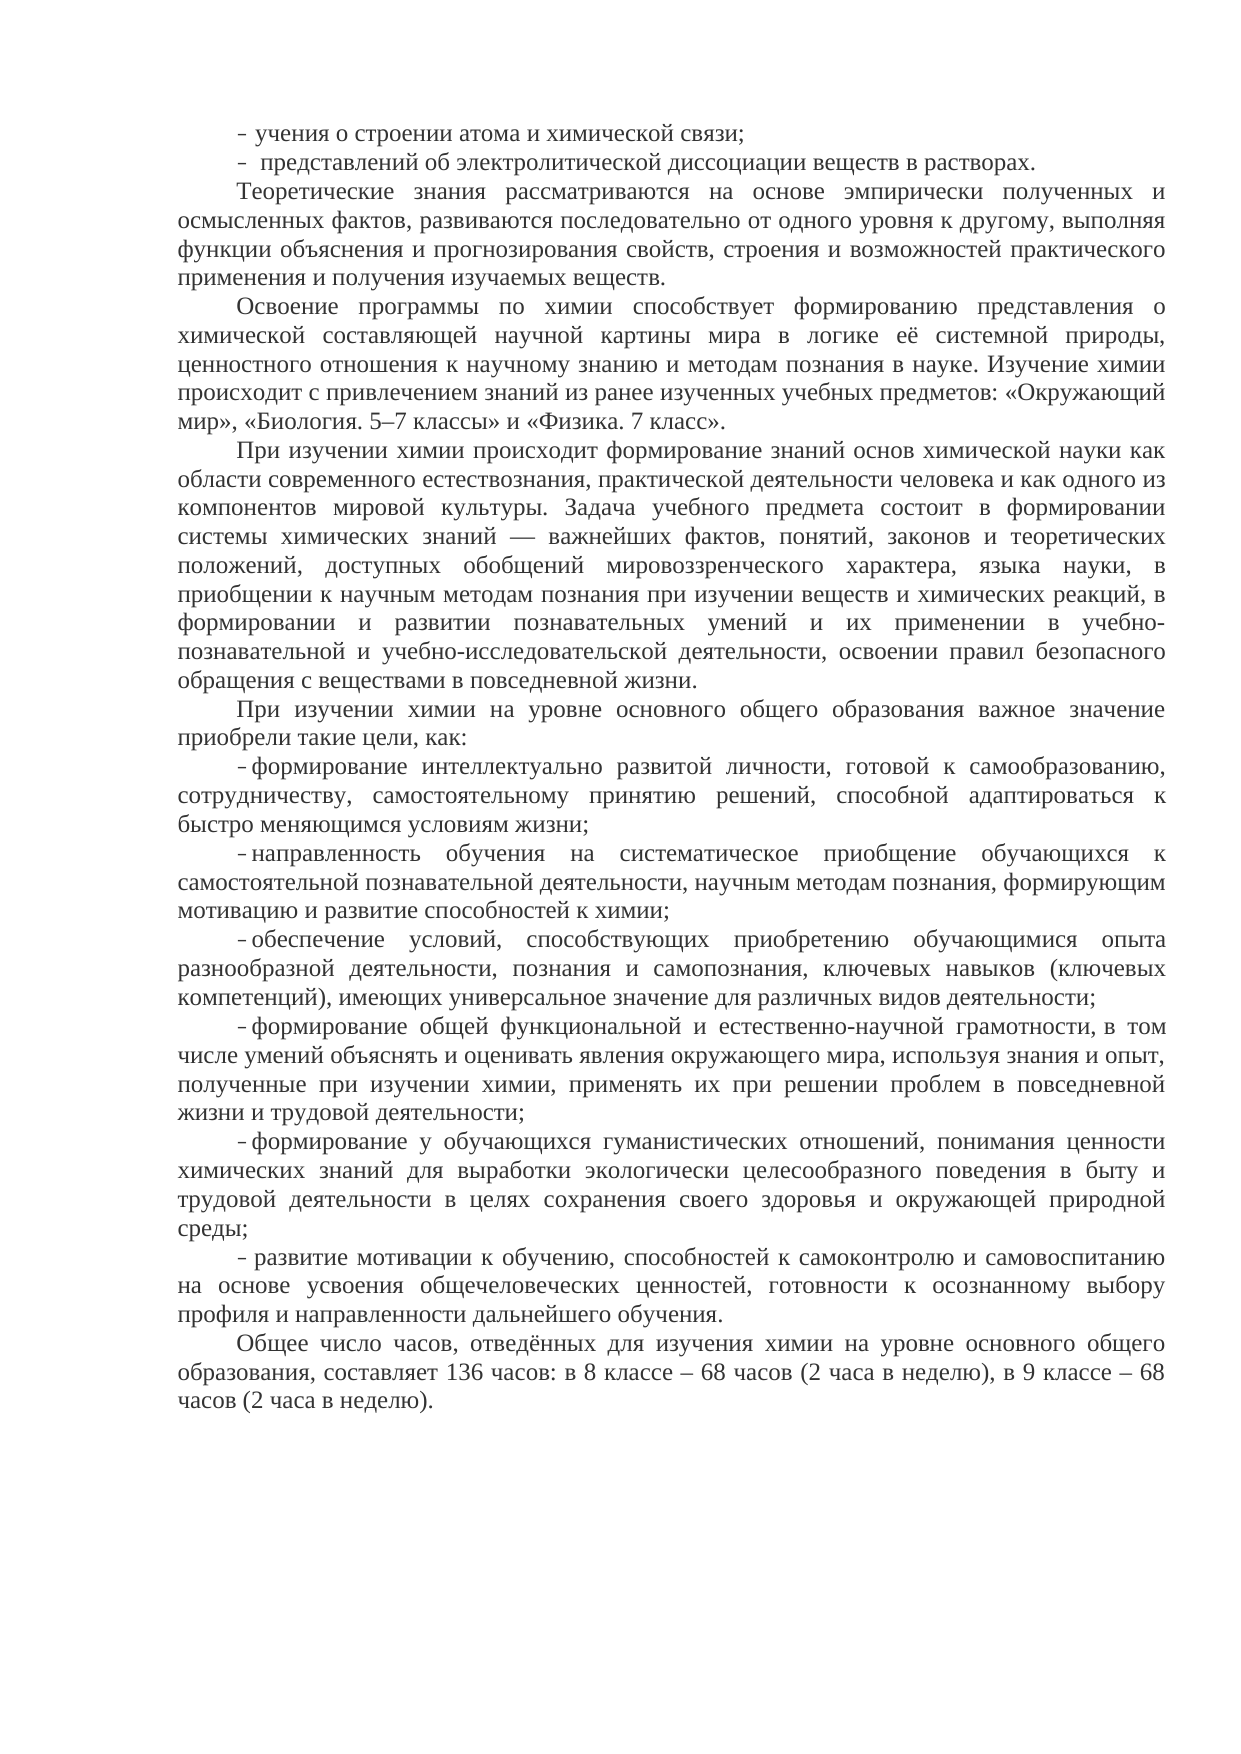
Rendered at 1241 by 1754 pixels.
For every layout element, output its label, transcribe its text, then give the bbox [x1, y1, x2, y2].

text ​‌Общее число часов, отведённых для изучения химии на уровне основного общего образования, составляет 136 часов: в 8 классе – 68 часов (2 часа в неделю), в 9 классе – 68 часов (2 часа в неделю).‌ [177, 1328, 1167, 1414]
text При изучении химии происходит формирование знаний основ химической науки как области современного естествознания, практической деятельности человека и как одного из компонентов мировой культуры. Задача учебного предмета состоит в формировании системы химических знаний — важнейших фактов, понятий, законов и теоретических положений, доступных обобщений мировоззренческого характера, языка науки, в приобщении к научным методам познания при изучении веществ и химических реакций, в формировании и развитии познавательных умений и их применении в учебно-познавательной и учебно-исследовательской деятельности, освоении правил безопасного обращения с веществами в повседневной жизни. [177, 435, 1167, 694]
text ​Теоретические знания рассматриваются на основе эмпирически полученных и осмысленных фактов, развиваются последовательно от одного уровня к другому, выполняя функции объяснения и прогнозирования свойств, строения и возможностей практического применения и получения изучаемых веществ. [177, 176, 1167, 291]
text – формирование интеллектуально развитой личности, готовой к самообразованию, сотрудничеству, самостоятельному принятию решений, способной адаптироваться к быстро меняющимся условиям жизни; [177, 751, 1167, 838]
text – развитие мотивации к обучению, способностей к самоконтролю и самовоспитанию на основе усвоения общечеловеческих ценностей, готовности к осознанному выбору профиля и направленности дальнейшего обучения. [177, 1242, 1167, 1328]
text – формирование общей функциональной и естественно-научной грамотности, в том числе умений объяснять и оценивать явления окружающего мира, используя знания и опыт, полученные при изучении химии, применять их при решении проблем в повседневной жизни и трудовой деятельности; [177, 1011, 1167, 1126]
text – представлений об электролитической диссоциации веществ в растворах. [177, 147, 1167, 176]
text – направленность обучения на систематическое приобщение обучающихся к самостоятельной познавательной деятельности, научным методам познания, формирующим мотивацию и развитие способностей к химии; [177, 838, 1167, 924]
text При изучении химии на уровне основного общего образования важное значение приобрели такие цели, как: [177, 694, 1167, 751]
text Освоение программы по химии способствует формированию представления о химической составляющей научной картины мира в логике её системной природы, ценностного отношения к научному знанию и методам познания в науке. Изучение химии происходит с привлечением знаний из ранее изученных учебных предметов: «Окружающий мир», «Биология. 5–7 классы» и «Физика. 7 класс». [177, 291, 1167, 435]
text – учения о строении атома и химической связи; [177, 118, 1167, 147]
text – обеспечение условий, способствующих приобретению обучающимися опыта разнообразной деятельности, познания и самопознания, ключевых навыков (ключевых компетенций), имеющих универсальное значение для различных видов деятельности; [177, 924, 1167, 1011]
text – формирование у обучающихся гуманистических отношений, понимания ценности химических знаний для выработки экологически целесообразного поведения в быту и трудовой деятельности в целях сохранения своего здоровья и окружающей природной среды; [177, 1126, 1167, 1242]
